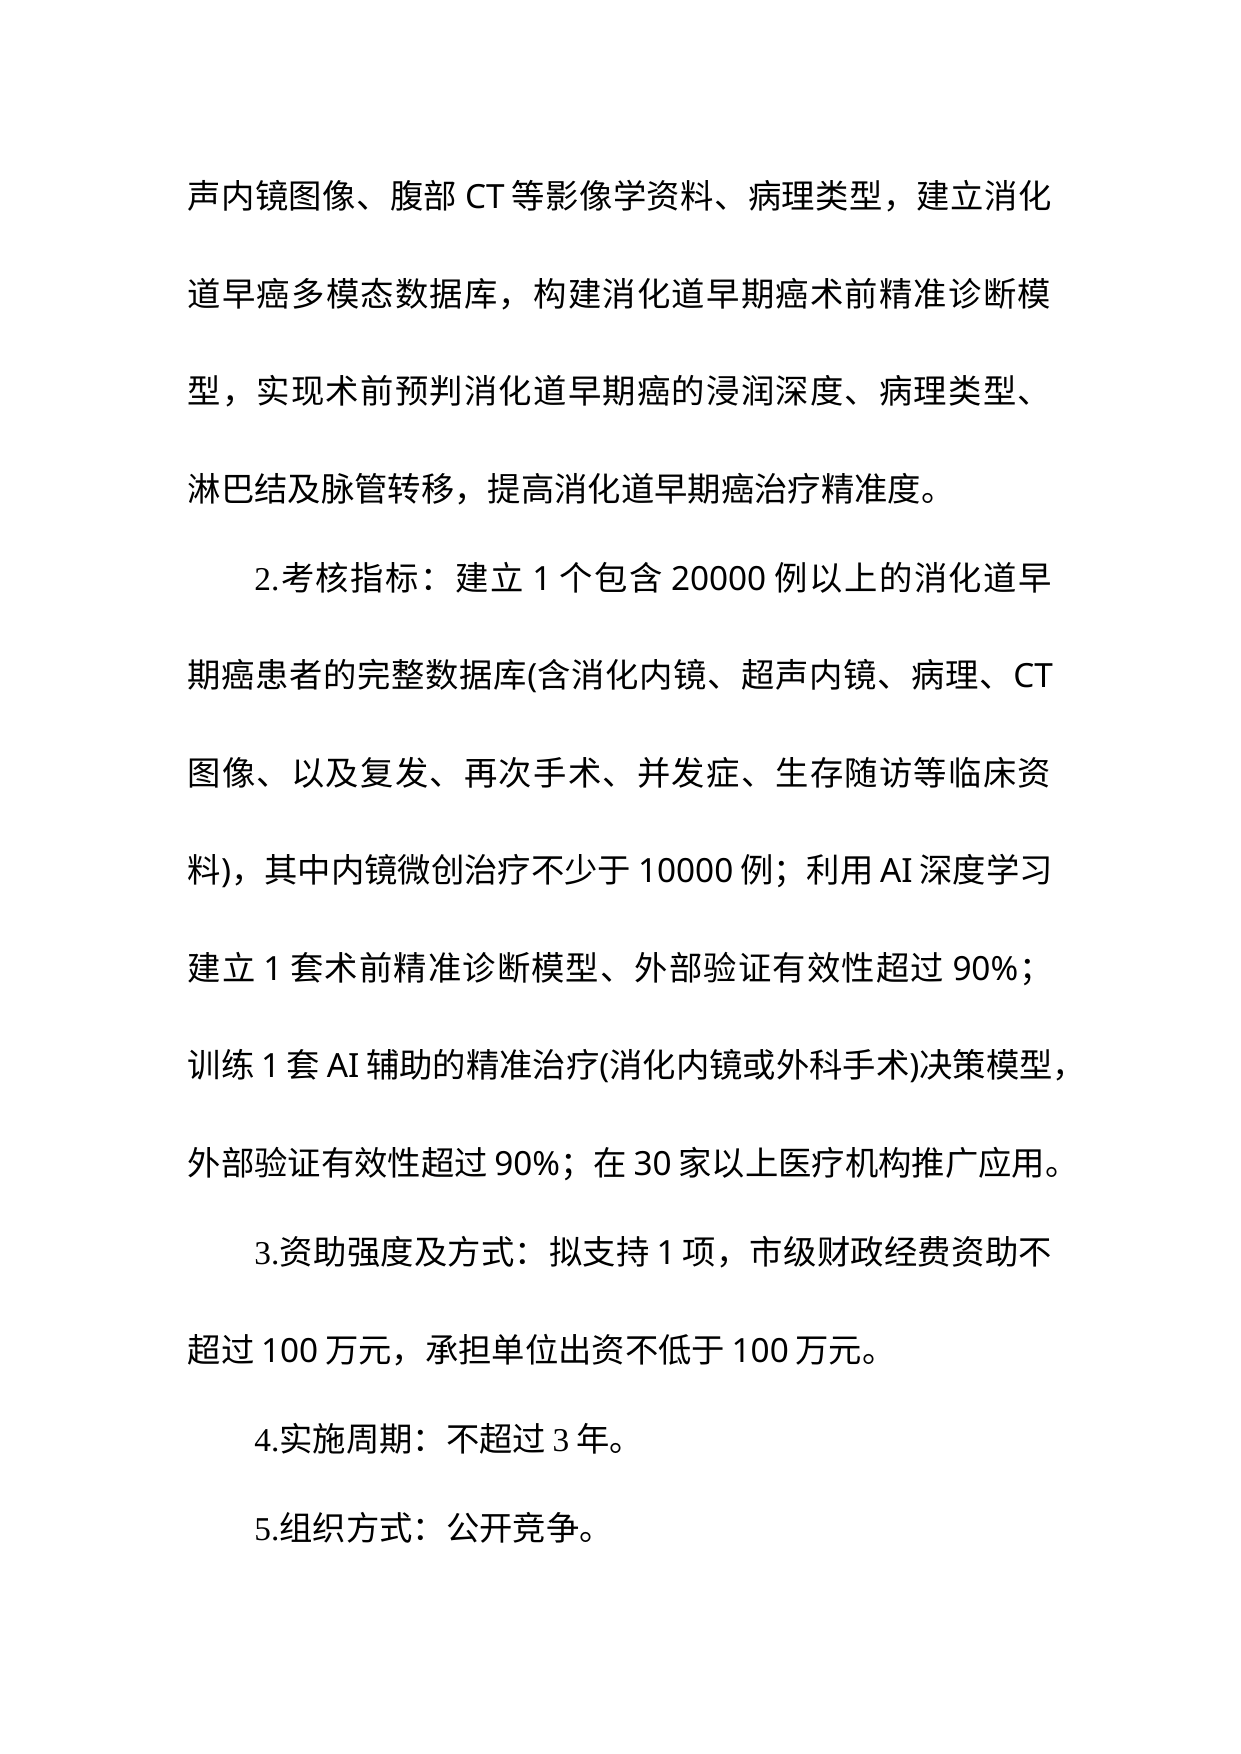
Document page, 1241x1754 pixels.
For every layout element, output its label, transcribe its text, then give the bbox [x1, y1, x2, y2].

text 2.考核指标：建立1个包含20000例以上的消化道早期癌患者的完整数据库(含消化内镜、超声内镜、病理、CT图像、以及复发、再次手术、并发症、生存随访等临床资料)，其中内镜微创治疗不少于10000例；利用AI深度学习建立1套术前精准诊断模型、外部验证有效性超过90%；训练1套AI辅助的精准治疗(消化内镜或外科手术)决策模型，外部验证有效性超过90%；在30家以上医疗机构推广应用。 [187, 543, 1053, 1193]
text 3.资助强度及方式：拟支持1项，市级财政经费资助不超过100万元，承担单位出资不低于100万元。 [187, 1218, 1053, 1380]
text 5.组织方式：公开竞争。 [221, 1493, 1053, 1558]
text 4.实施周期：不超过3年。 [187, 1404, 1053, 1469]
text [187, 162, 1053, 519]
